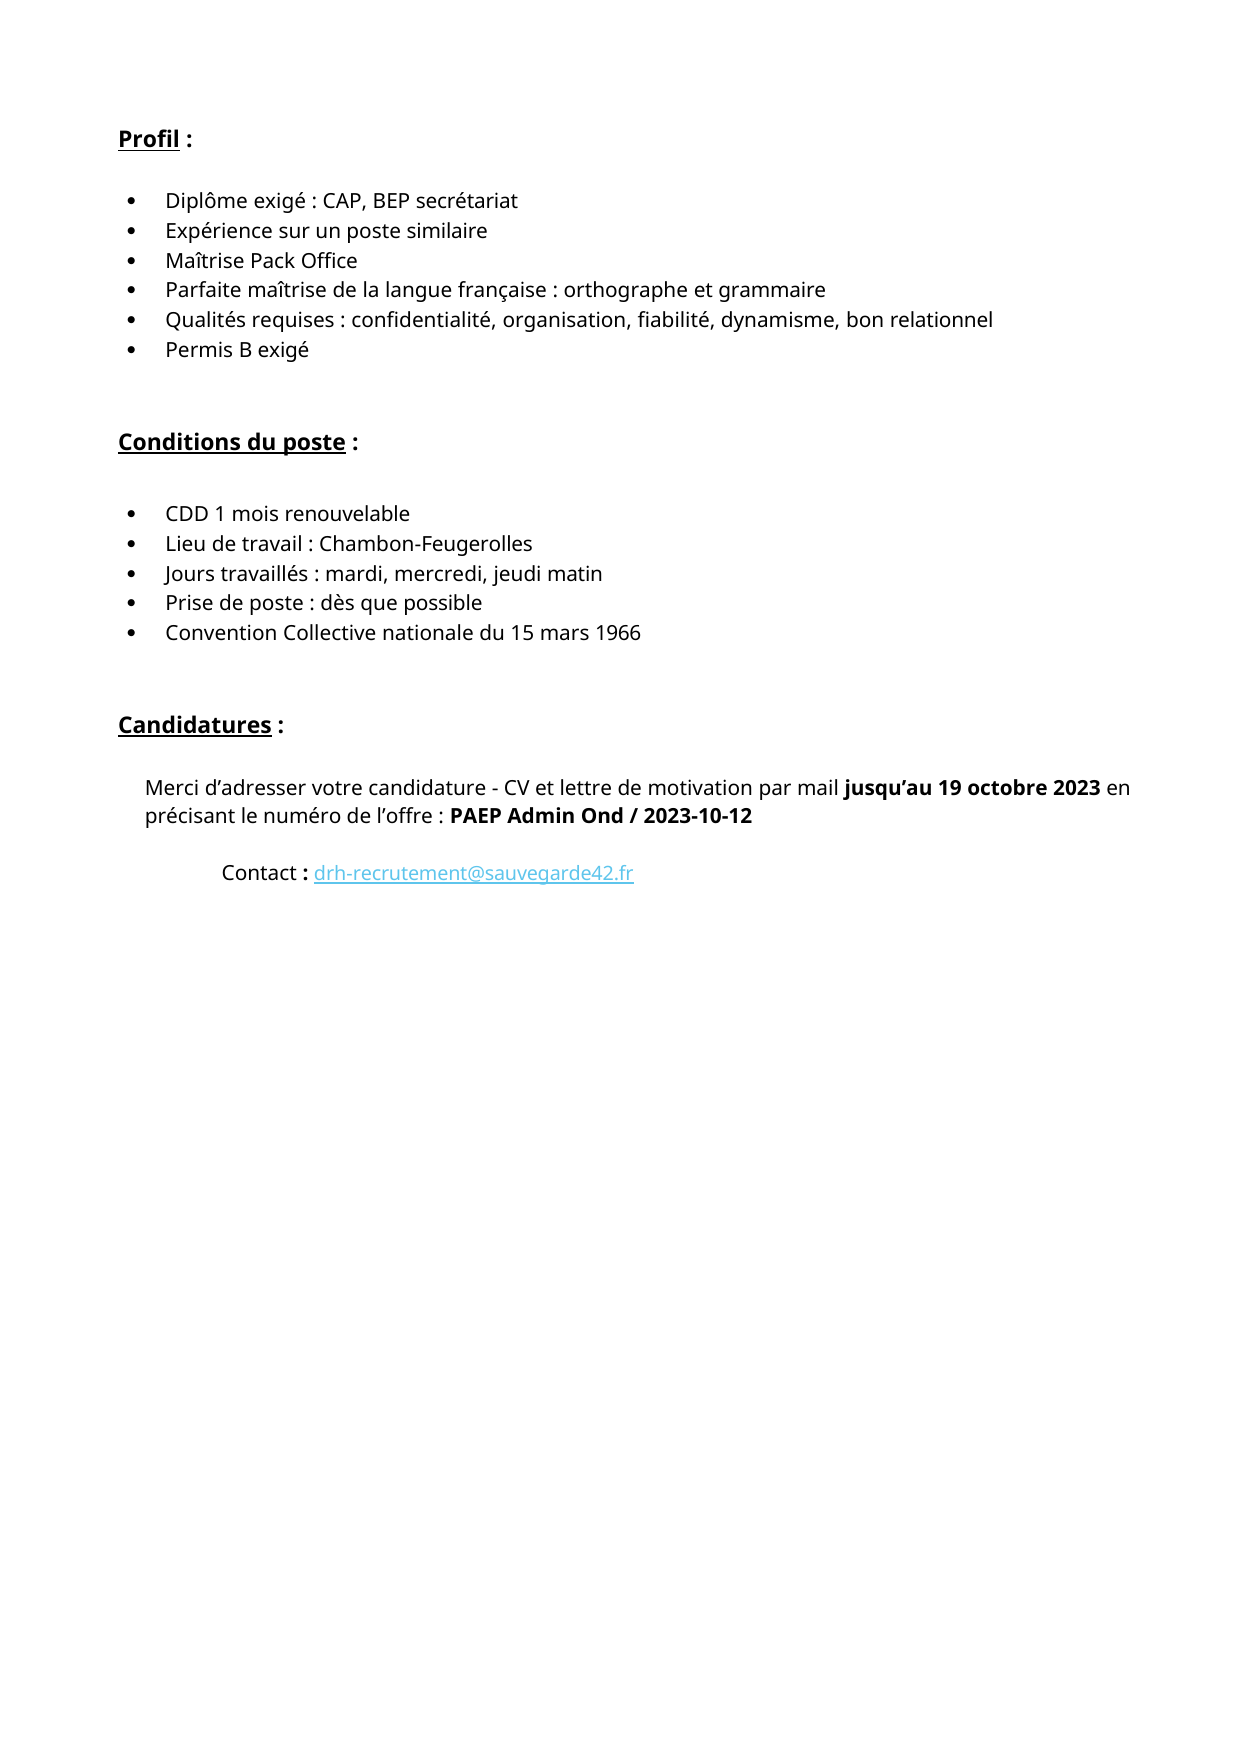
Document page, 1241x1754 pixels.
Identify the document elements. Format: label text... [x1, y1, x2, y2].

list Maîtrise Pack Office [128, 246, 1178, 274]
subtitle Profil : [118, 123, 1178, 154]
subtitle Candidatures : [118, 709, 1178, 740]
list Diplôme exigé : CAP, BEP secrétariat [128, 186, 1178, 214]
list Lieu de travail : Chambon-Feugerolles [128, 529, 1178, 557]
subtitle Conditions du poste : [118, 426, 1178, 457]
list Prise de poste : dès que possible [128, 588, 1178, 617]
list Jours travaillés : mardi, mercredi, jeudi matin [128, 559, 1178, 587]
list Parfaite maîtrise de la langue française : orthographe et grammaire [128, 276, 1178, 304]
list Qualités requises : confidentialité, organisation, fiabilité, dynamisme, bon relationnel [128, 306, 1178, 334]
text Merci d’adresser votre candidature - CV et lettre de motivation par mail jusqu’au 19 octobre 2023 en précisant le numéro de l’offre : PAEP Admin Ond / 2023-10-12 [144, 773, 1178, 830]
list Convention Collective nationale du 15 mars 1966 [128, 618, 1178, 647]
text Contact : drh-recrutement@sauvegarde42.fr [221, 858, 1178, 887]
list Permis B exigé [128, 335, 1178, 364]
list Expérience sur un poste similaire [128, 216, 1178, 244]
list CDD 1 mois renouvelable [128, 499, 1178, 527]
